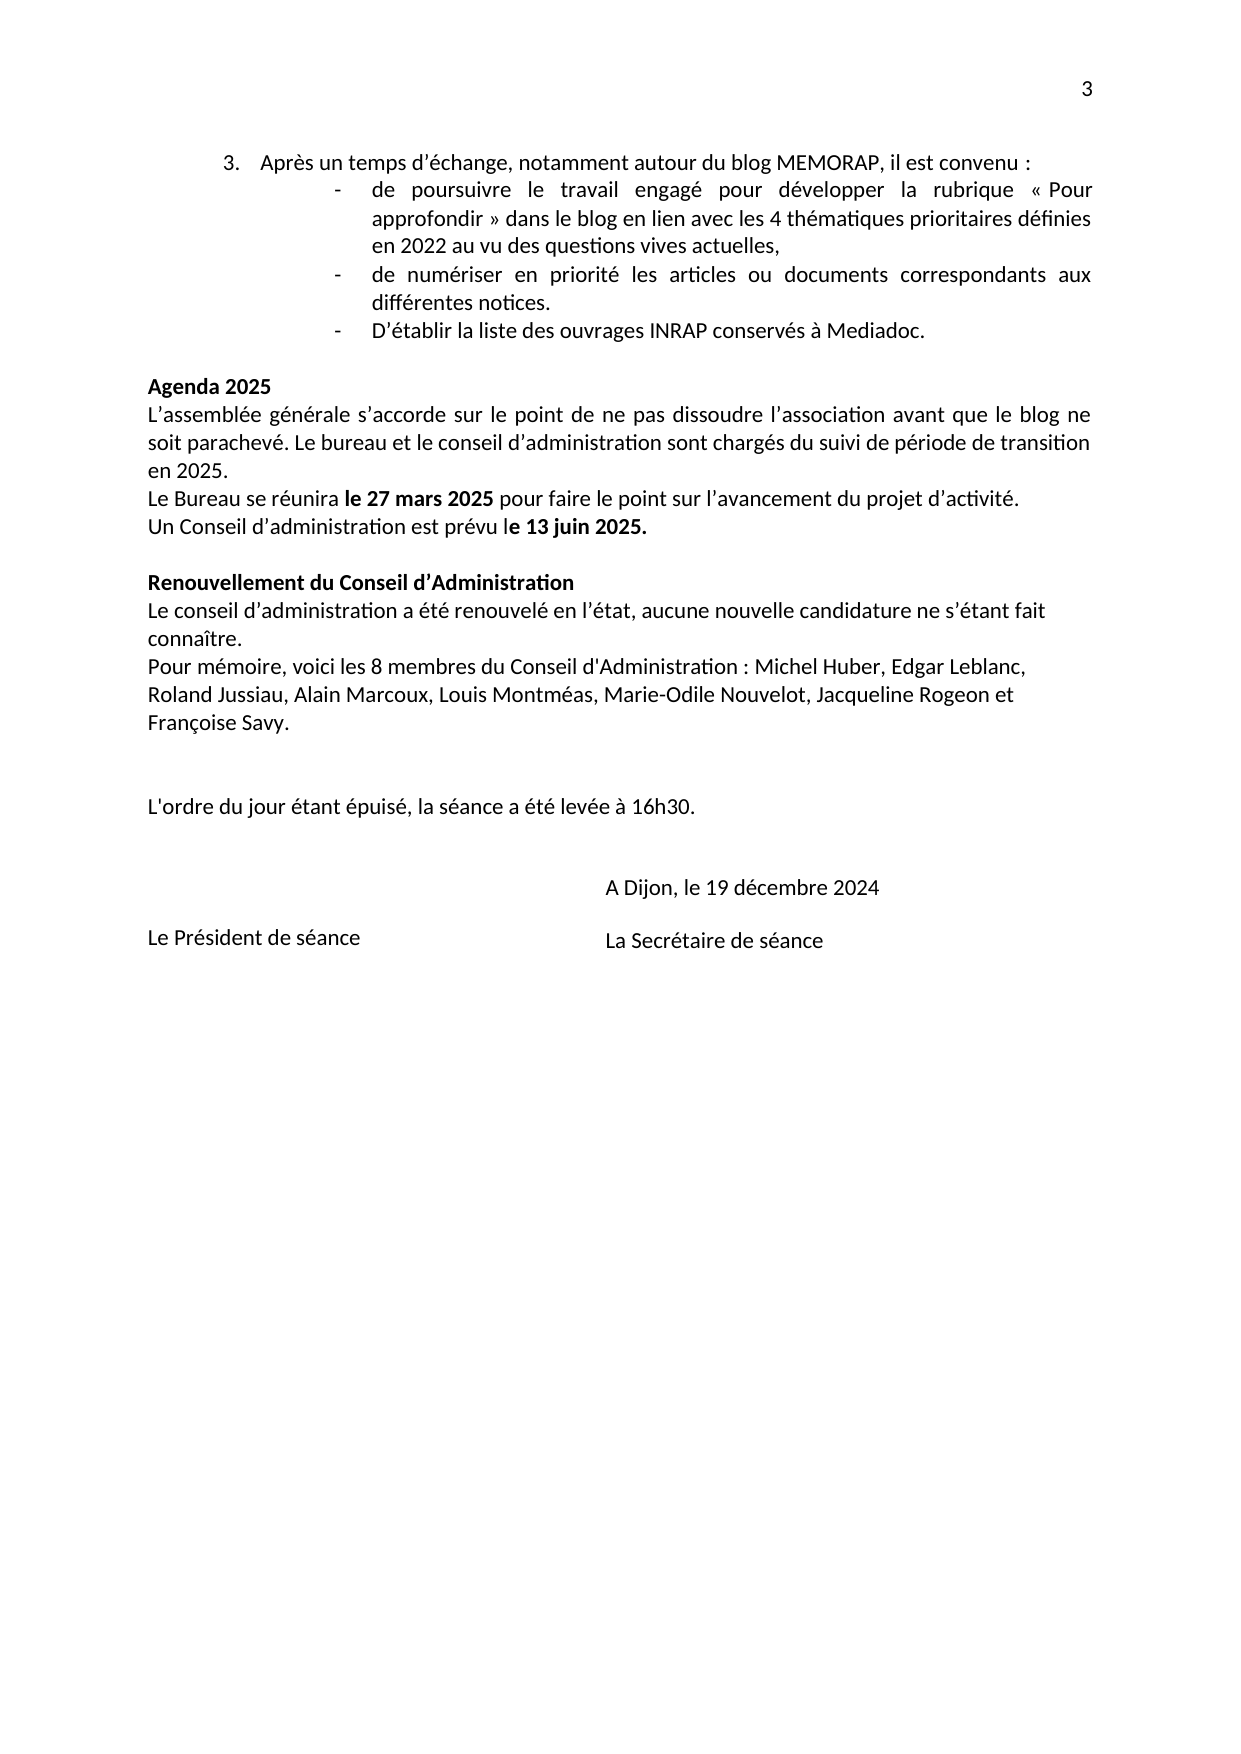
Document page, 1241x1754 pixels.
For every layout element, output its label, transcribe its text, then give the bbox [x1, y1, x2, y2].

text L’assemblée générale s’accorde sur le point de ne pas dissoudre l’association avant que le blog ne soit parachevé. Le bureau et le conseil d’administration sont chargés du suivi de période de transition en 2025. [148, 400, 1093, 484]
list de poursuivre le travail engagé pour développer la rubrique « Pour approfondir » dans le blog en lien avec les 4 thématiques prioritaires définies en 2022 au vu des questions vives actuelles, [334, 176, 1093, 260]
list D’établir la liste des ouvrages INRAP conservés à Mediadoc. [334, 316, 1093, 344]
text L'ordre du jour étant épuisé, la séance a été levée à 16h30. [148, 792, 1093, 820]
table_header A Dijon, le 19 décembre 2024 La Secrétaire de séance [594, 845, 1052, 954]
text Un Conseil d’administration est prévu le 13 juin 2025. [148, 512, 1093, 540]
text Renouvellement du Conseil d’Administration [148, 568, 1093, 596]
text Le conseil d’administration a été renouvelé en l’état, aucune nouvelle candidature ne s’étant fait connaître. [148, 596, 1093, 652]
text Pour mémoire, voici les 8 membres du Conseil d'Administration : Michel Huber, Edgar Leblanc, Roland Jussiau, Alain Marcoux, Louis Montméas, Marie-Odile Nouvelot, Jacqueline Rogeon et Françoise Savy. [148, 652, 1093, 736]
text Agenda 2025 [148, 372, 1093, 400]
list Après un temps d’échange, notamment autour du blog MEMORAP, il est convenu : [223, 148, 1093, 176]
list de numériser en priorité les articles ou documents correspondants aux différentes notices. [334, 260, 1093, 316]
table_header Le Président de séance [136, 845, 594, 954]
text Le Bureau se réunira le 27 mars 2025 pour faire le point sur l’avancement du projet d’activité. [148, 484, 1093, 512]
